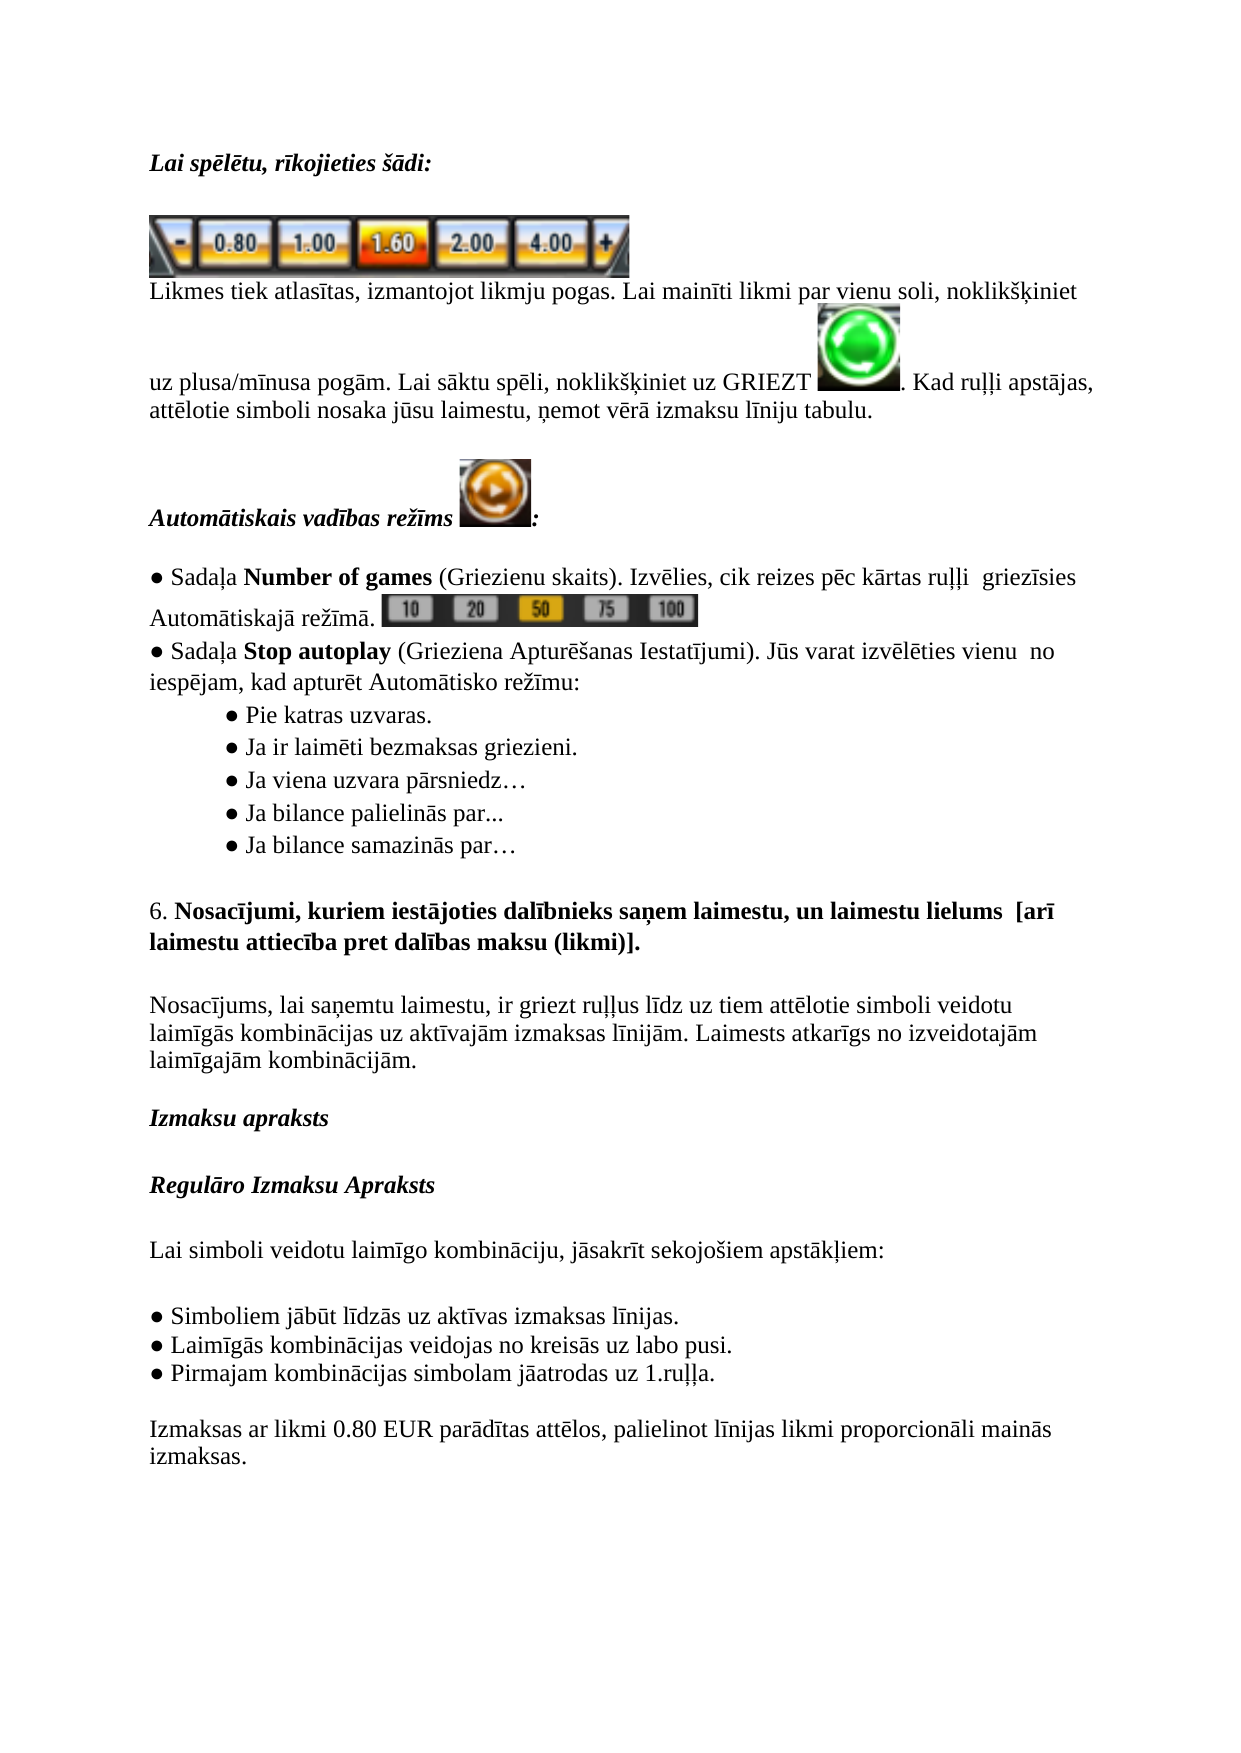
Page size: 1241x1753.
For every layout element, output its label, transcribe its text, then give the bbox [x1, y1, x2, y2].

text ● Laimīgās kombinācijas veidojas no kreisās uz labo pusi. [149, 1330, 1096, 1358]
text ● Ja bilance palielinās par... [224, 798, 1096, 827]
text Izmaksas ar likmi 0.80 EUR parādītas attēlos, palielinot līnijas likmi proporcionāli mainās izmaksas. [149, 1415, 1096, 1469]
text 6. Nosacījumi, kuriem iestājoties dalībnieks saņem laimestu, un laimestu lielums [arī laimestu attiecība pret dalības maksu (likmi)]. [149, 896, 1096, 956]
text ● Sadaļa Stop autoplay (Grieziena Apturēšanas Iestatījumi). Jūs varat izvēlēties vienu no iespējam, kad apturēt Automātisko režīmu: [149, 636, 1096, 696]
text ● Ja viena uzvara pārsniedz… [224, 765, 1096, 794]
text Nosacījums, lai saņemtu laimestu, ir griezt ruļļus līdz uz tiem attēlotie simboli veidotu laimīgās kombinācijas uz aktīvajām izmaksas līnijām. Laimests atkarīgs no izveidotajām laimīgajām kombinācijām. [149, 992, 1096, 1074]
text Lai simboli veidotu laimīgo kombināciju, jāsakrīt sekojošiem apstākļiem: [149, 1235, 1096, 1264]
text ● Ja bilance samazinās par… [224, 830, 1096, 859]
picture [149, 215, 630, 278]
picture [381, 594, 699, 627]
text ● Pie katras uzvaras. [224, 700, 1096, 729]
picture [817, 303, 901, 391]
text ● Sadaļa Number of games (Griezienu skaits). Izvēlies, cik reizes pēc kārtas ruļļi griezīsies Automātiskajā režīmā. [149, 562, 1096, 632]
text Regulāro Izmaksu Apraksts [149, 1170, 1096, 1199]
text ● Pirmajam kombinācijas simbolam jāatrodas uz 1.ruļļa. [149, 1358, 1096, 1387]
picture [459, 459, 532, 527]
text Automātiskais vadības režīms : [149, 459, 1096, 532]
text Izmaksu apraksts [149, 1103, 1096, 1132]
text ● Simboliem jābūt līdzās uz aktīvas izmaksas līnijas. [149, 1301, 1096, 1330]
text Lai spēlētu, rīkojieties šādi: [149, 148, 1096, 177]
text ● Ja ir laimēti bezmaksas griezieni. [224, 732, 1096, 761]
text Likmes tiek atlasītas, izmantojot likmju pogas. Lai mainīti likmi par vienu soli, noklikšķiniet uz plusa/mīnusa pogām. Lai sāktu spēli, noklikšķiniet uz GRIEZT . Kad ruļļi apstājas, attēlotie simboli nosaka jūsu laimestu, ņemot vērā izmaksu līniju tabulu. [149, 277, 1096, 424]
